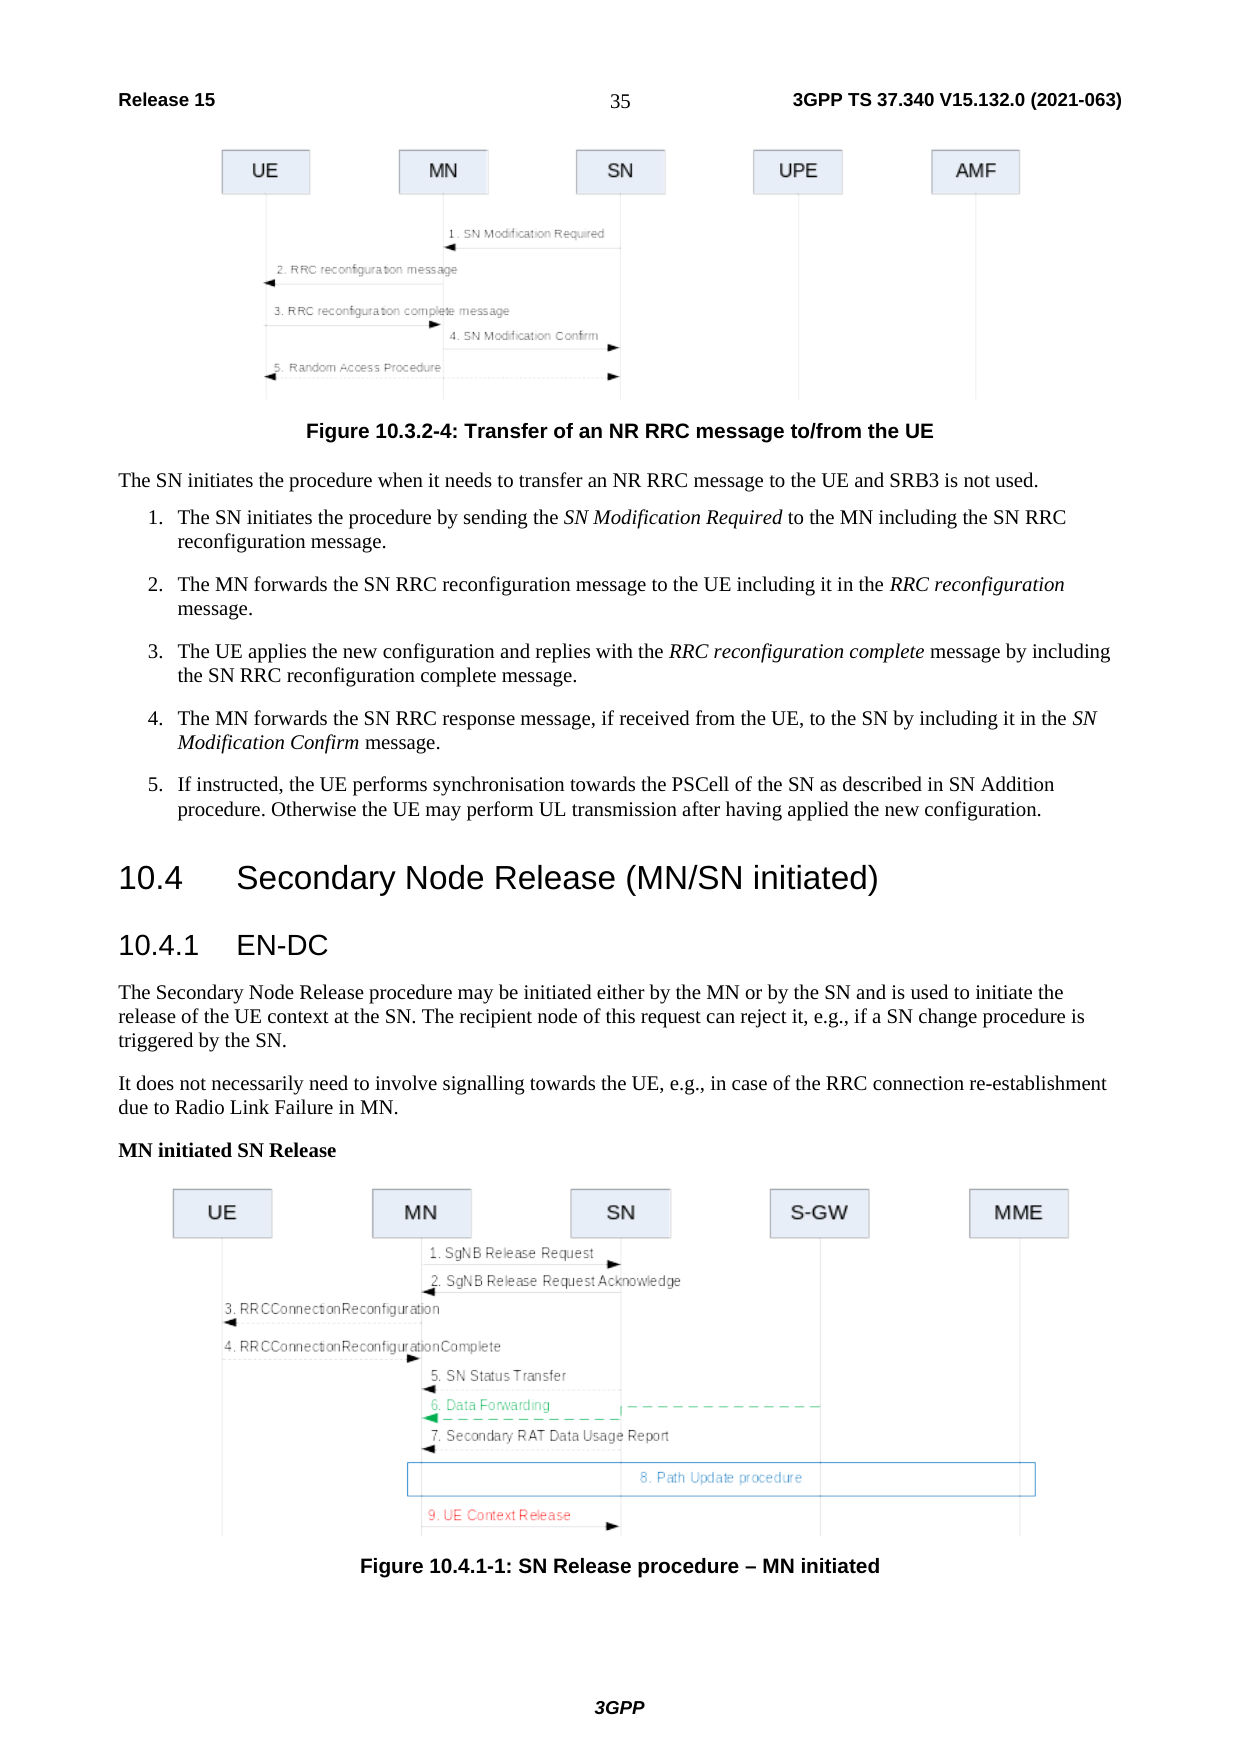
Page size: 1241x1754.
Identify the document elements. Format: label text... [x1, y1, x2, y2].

text It does not necessarily need to involve signalling towards the UE, e.g., in case of the RRC connection re-establishment due to Radio Link Failure in MN. [118, 1071, 1122, 1119]
text 5. If instructed, the UE performs synchronisation towards the PSCell of the SN as described in SN Addition procedure. Otherwise the UE may perform UL transmission after having applied the new configuration. [148, 772, 1122, 821]
text Figure 10.3.2-4: Transfer of an NR RRC message to/from the UE [118, 419, 1122, 443]
text The Secondary Node Release procedure may be initiated either by the MN or by the SN and is used to initiate the release of the UE context at the SN. The recipient node of this request can reject it, e.g., if a SN change procedure is triggered by the SN. [118, 980, 1122, 1052]
text 4. The MN forwards the SN RRC response message, if received from the UE, to the SN by including it in the SN Modification Confirm message. [148, 706, 1122, 754]
text 3. The UE applies the new configuration and replies with the RRC reconfiguration complete message by including the SN RRC reconfiguration complete message. [148, 639, 1122, 687]
text Figure 10.4.1-1: SN Release procedure – MN initiated [118, 1554, 1122, 1578]
text MN initiated SN Release [118, 1138, 1122, 1162]
text 2. The MN forwards the SN RRC reconfiguration message to the UE including it in the RRC reconfiguration message. [148, 572, 1122, 620]
subtitle 10.4.1 EN-DC [118, 928, 1122, 961]
text 1. The SN initiates the procedure by sending the SN Modification Required to the MN including the SN RRC reconfiguration message. [148, 505, 1122, 553]
subtitle 10.4 Secondary Node Release (MN/SN initiated) [118, 858, 1122, 896]
text The SN initiates the procedure when it needs to transfer an NR RRC message to the UE and SRB3 is not used. [118, 468, 1122, 492]
